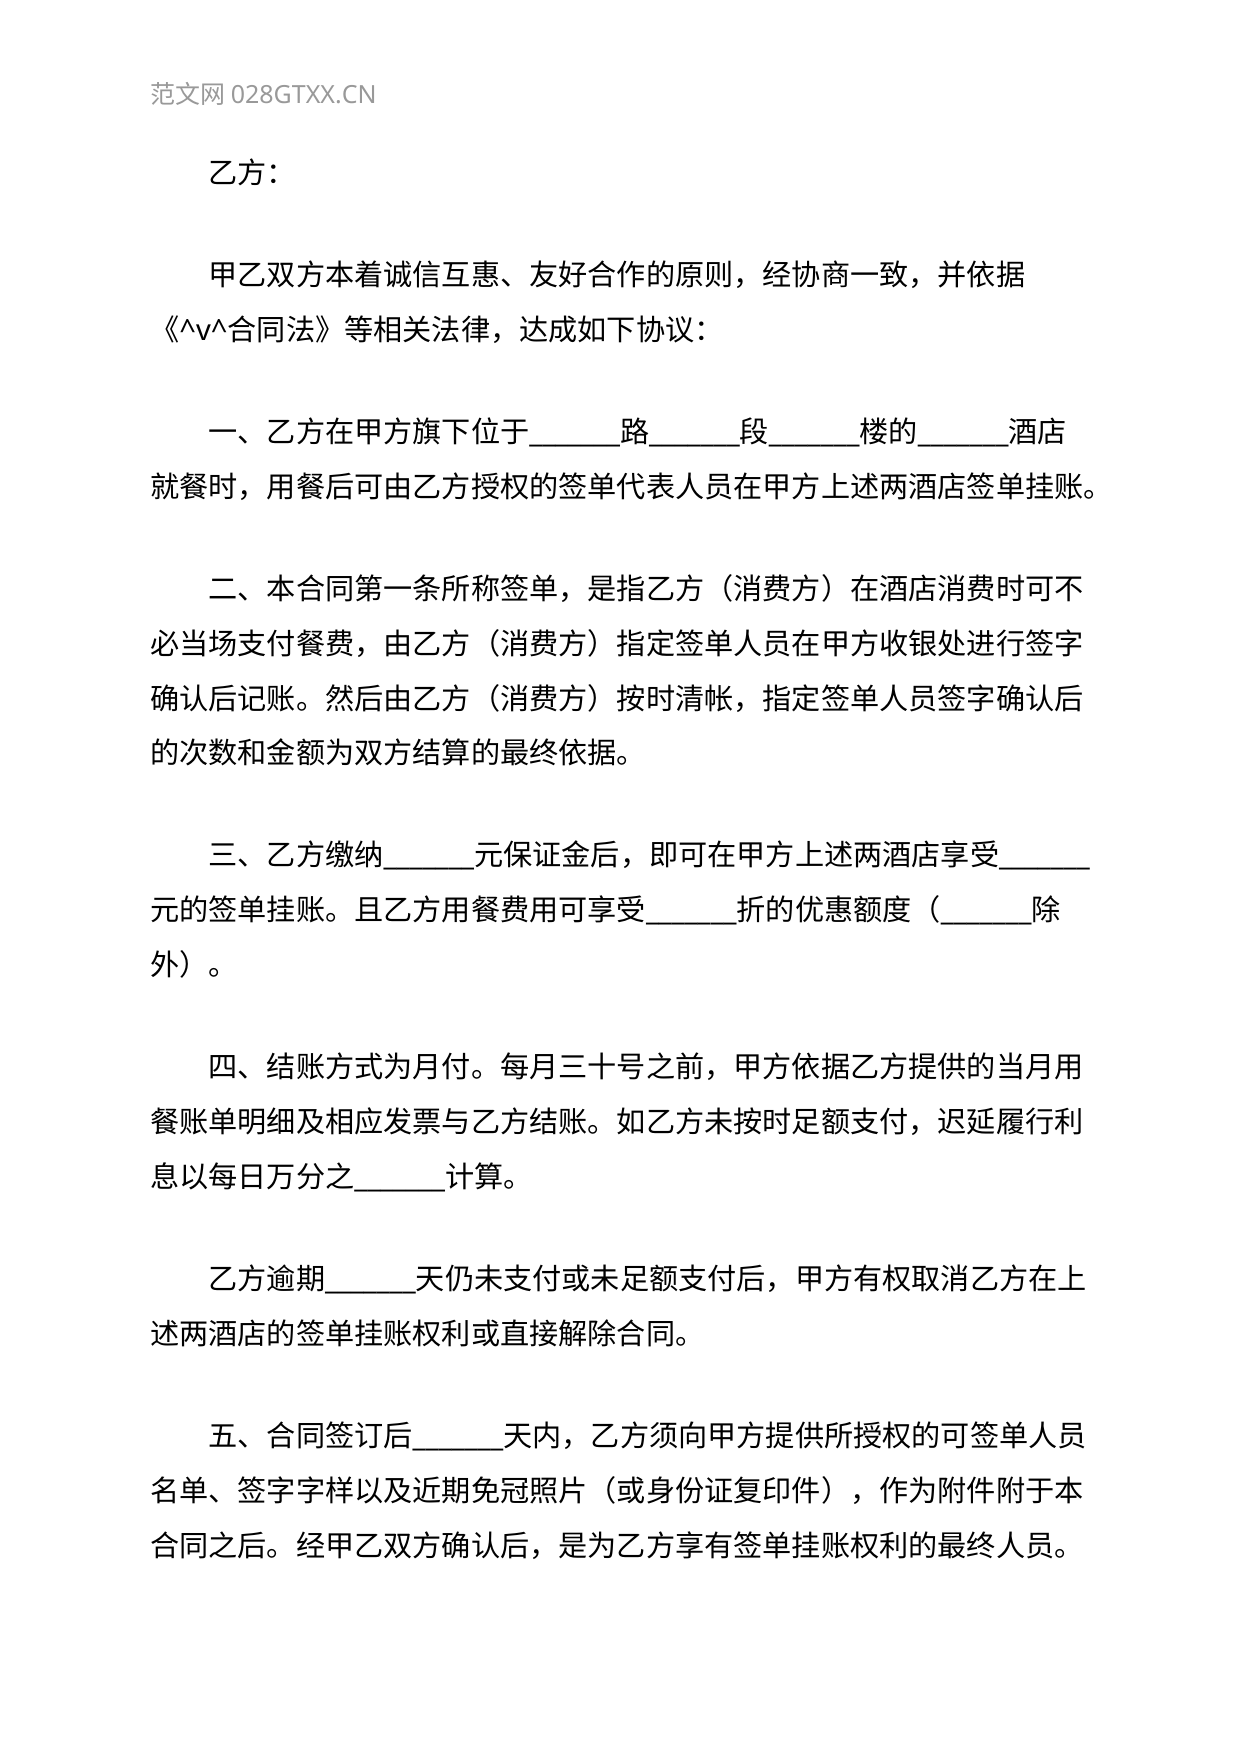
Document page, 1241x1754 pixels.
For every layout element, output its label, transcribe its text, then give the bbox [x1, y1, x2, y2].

text 乙方： [150, 150, 1090, 192]
text 二、本合同第一条所称签单，是指乙方（消费方）在酒店消费时可不必当场支付餐费，由乙方（消费方）指定签单人员在甲方收银处进行签字确认后记账。然后由乙方（消费方）按时清帐，指定签单人员签字确认后的次数和金额为双方结算的最终依据。 [150, 565, 1090, 772]
text 乙方逾期_______天仍未支付或未足额支付后，甲方有权取消乙方在上述两酒店的签单挂账权利或直接解除合同。 [150, 1255, 1090, 1353]
text 甲乙双方本着诚信互惠、友好合作的原则，经协商一致，并依据《^v^合同法》等相关法律，达成如下协议： [150, 252, 1090, 349]
text 三、乙方缴纳_______元保证金后，即可在甲方上述两酒店享受_______元的签单挂账。且乙方用餐费用可享受_______折的优惠额度（_______除外）。 [150, 832, 1090, 984]
text 五、合同签订后_______天内，乙方须向甲方提供所授权的可签单人员名单、签字字样以及近期免冠照片（或身份证复印件），作为附件附于本合同之后。经甲乙双方确认后，是为乙方享有签单挂账权利的最终人员。 [150, 1412, 1090, 1564]
text 一、乙方在甲方旗下位于_______路_______段_______楼的_______酒店就餐时，用餐后可由乙方授权的签单代表人员在甲方上述两酒店签单挂账。 [150, 409, 1090, 506]
text 四、结账方式为月付。每月三十号之前，甲方依据乙方提供的当月用餐账单明细及相应发票与乙方结账。如乙方未按时足额支付，迟延履行利息以每日万分之_______计算。 [150, 1044, 1090, 1196]
